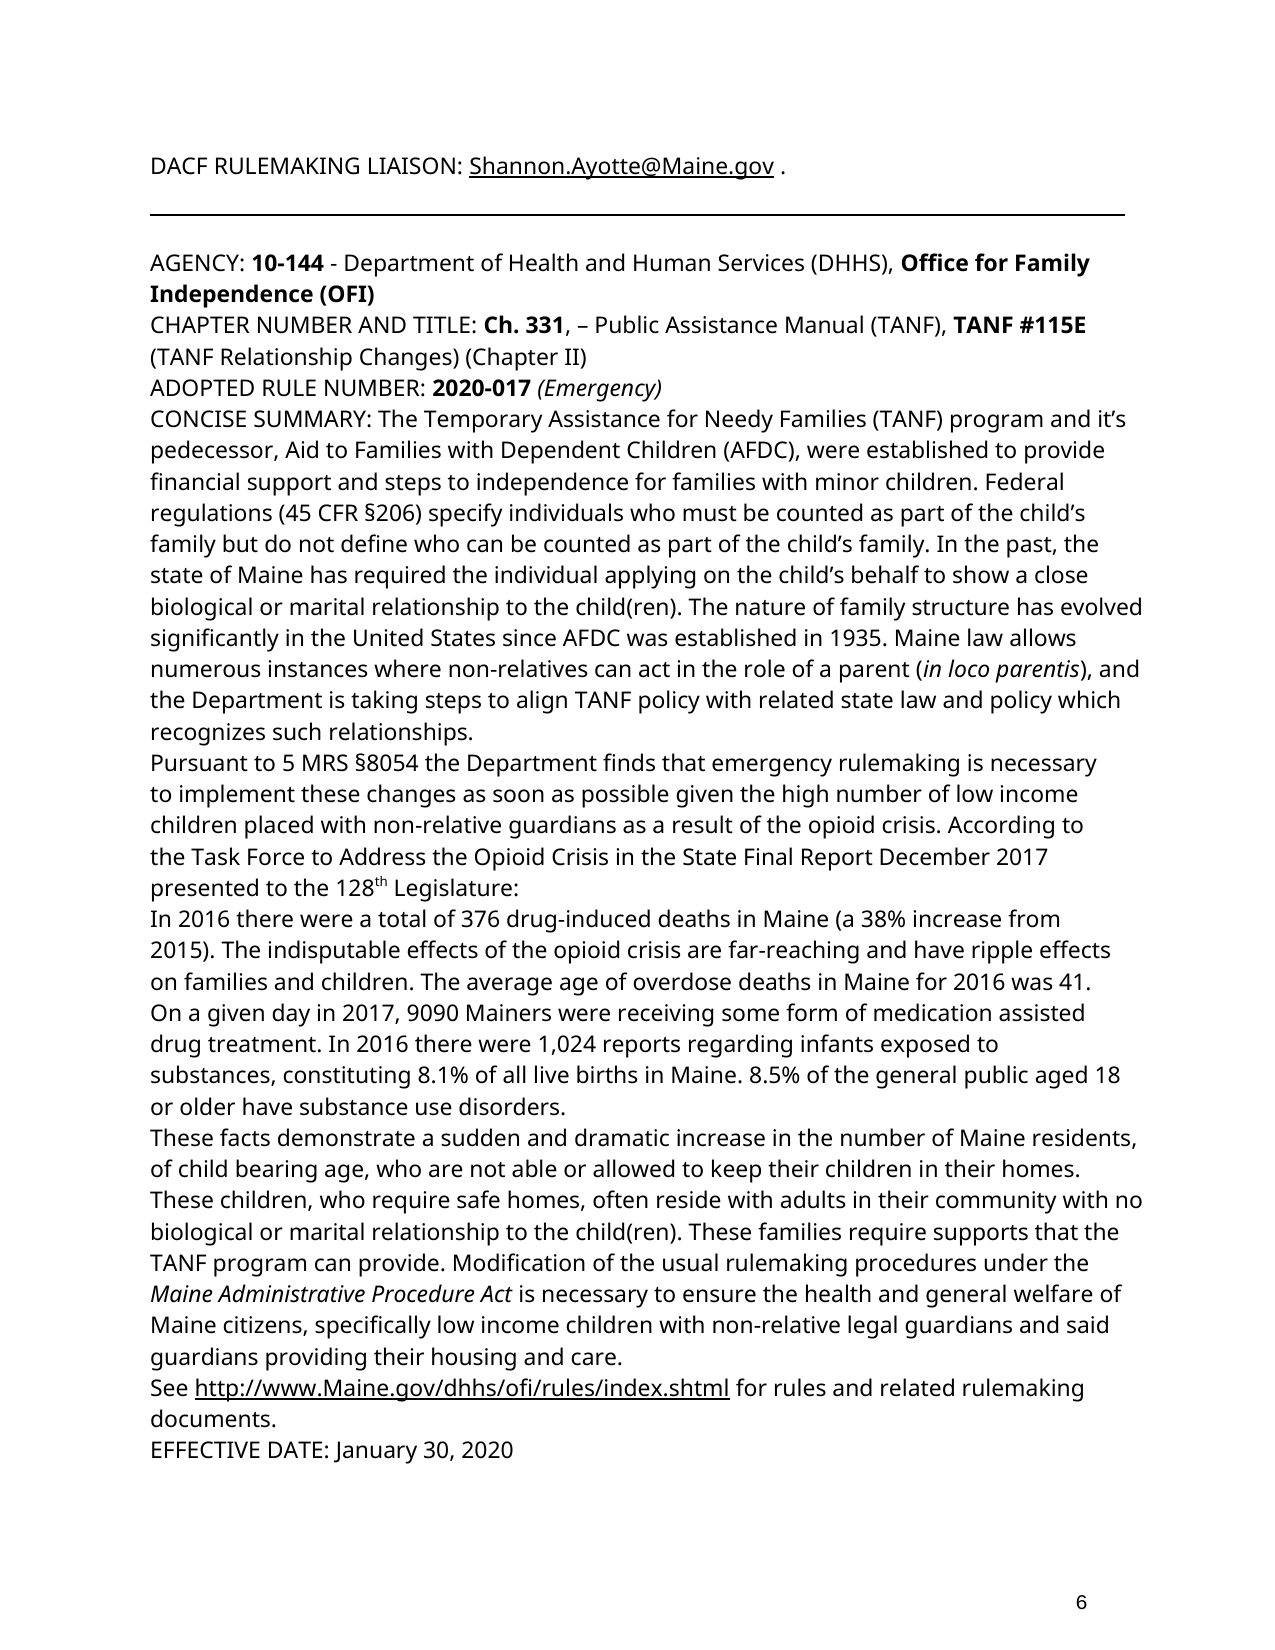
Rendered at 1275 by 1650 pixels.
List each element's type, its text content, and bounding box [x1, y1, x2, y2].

text DACF RULEMAKING LIAISON: Shannon.Ayotte@Maine.gov . [150, 150, 1125, 181]
text Pursuant to 5 MRS §8054 the Department finds that emergency rulemaking is necessary to implement these changes as soon as possible given the high number of low income children placed with non-relative guardians as a result of the opioid crisis. According to the Task Force to Address the Opioid Crisis in the State Final Report December 2017 presented to the 128th Legislature: [150, 747, 1125, 903]
text ADOPTED RULE NUMBER: 2020-017 (Emergency) [150, 372, 1125, 403]
text AGENCY: 10-144 - Department of Health and Human Services (DHHS), Office for Family Independence (OFI) [150, 247, 1125, 309]
text See http://www.Maine.gov/dhhs/ofi/rules/index.shtml for rules and related rulemaking documents. [150, 1372, 1125, 1434]
text EFFECTIVE DATE: January 30, 2020 [150, 1434, 1125, 1466]
text These facts demonstrate a sudden and dramatic increase in the number of Maine residents, of child bearing age, who are not able or allowed to keep their children in their homes. These children, who require safe homes, often reside with adults in their community with no biological or marital relationship to the child(ren). These families require supports that the TANF program can provide. Modification of the usual rulemaking procedures under the Maine Administrative Procedure Act is necessary to ensure the health and general welfare of Maine citizens, specifically low income children with non-relative legal guardians and said guardians providing their housing and care. [150, 1122, 1144, 1372]
text CHAPTER NUMBER AND TITLE: Ch. 331, – Public Assistance Manual (TANF), TANF #115E (TANF Relationship Changes) (Chapter II) [150, 309, 1097, 372]
text In 2016 there were a total of 376 drug-induced deaths in Maine (a 38% increase from 2015). The indisputable effects of the opioid crisis are far-reaching and have ripple effects on families and children. The average age of overdose deaths in Maine for 2016 was 41. On a given day in 2017, 9090 Mainers were receiving some form of medication assisted drug treatment. In 2016 there were 1,024 reports regarding infants exposed to substances, constituting 8.1% of all live births in Maine. 8.5% of the general public aged 18 or older have substance use disorders. [150, 903, 1125, 1122]
text CONCISE SUMMARY: The Temporary Assistance for Needy Families (TANF) program and it’s pedecessor, Aid to Families with Dependent Children (AFDC), were established to provide financial support and steps to independence for families with minor children. Federal regulations (45 CFR §206) specify individuals who must be counted as part of the child’s family but do not define who can be counted as part of the child’s family. In the past, the state of Maine has required the individual applying on the child’s behalf to show a close biological or marital relationship to the child(ren). The nature of family structure has evolved significantly in the United States since AFDC was established in 1935. Maine law allows numerous instances where non-relatives can act in the role of a parent (in loco parentis), and the Department is taking steps to align TANF policy with related state law and policy which recognizes such relationships. [150, 403, 1144, 747]
